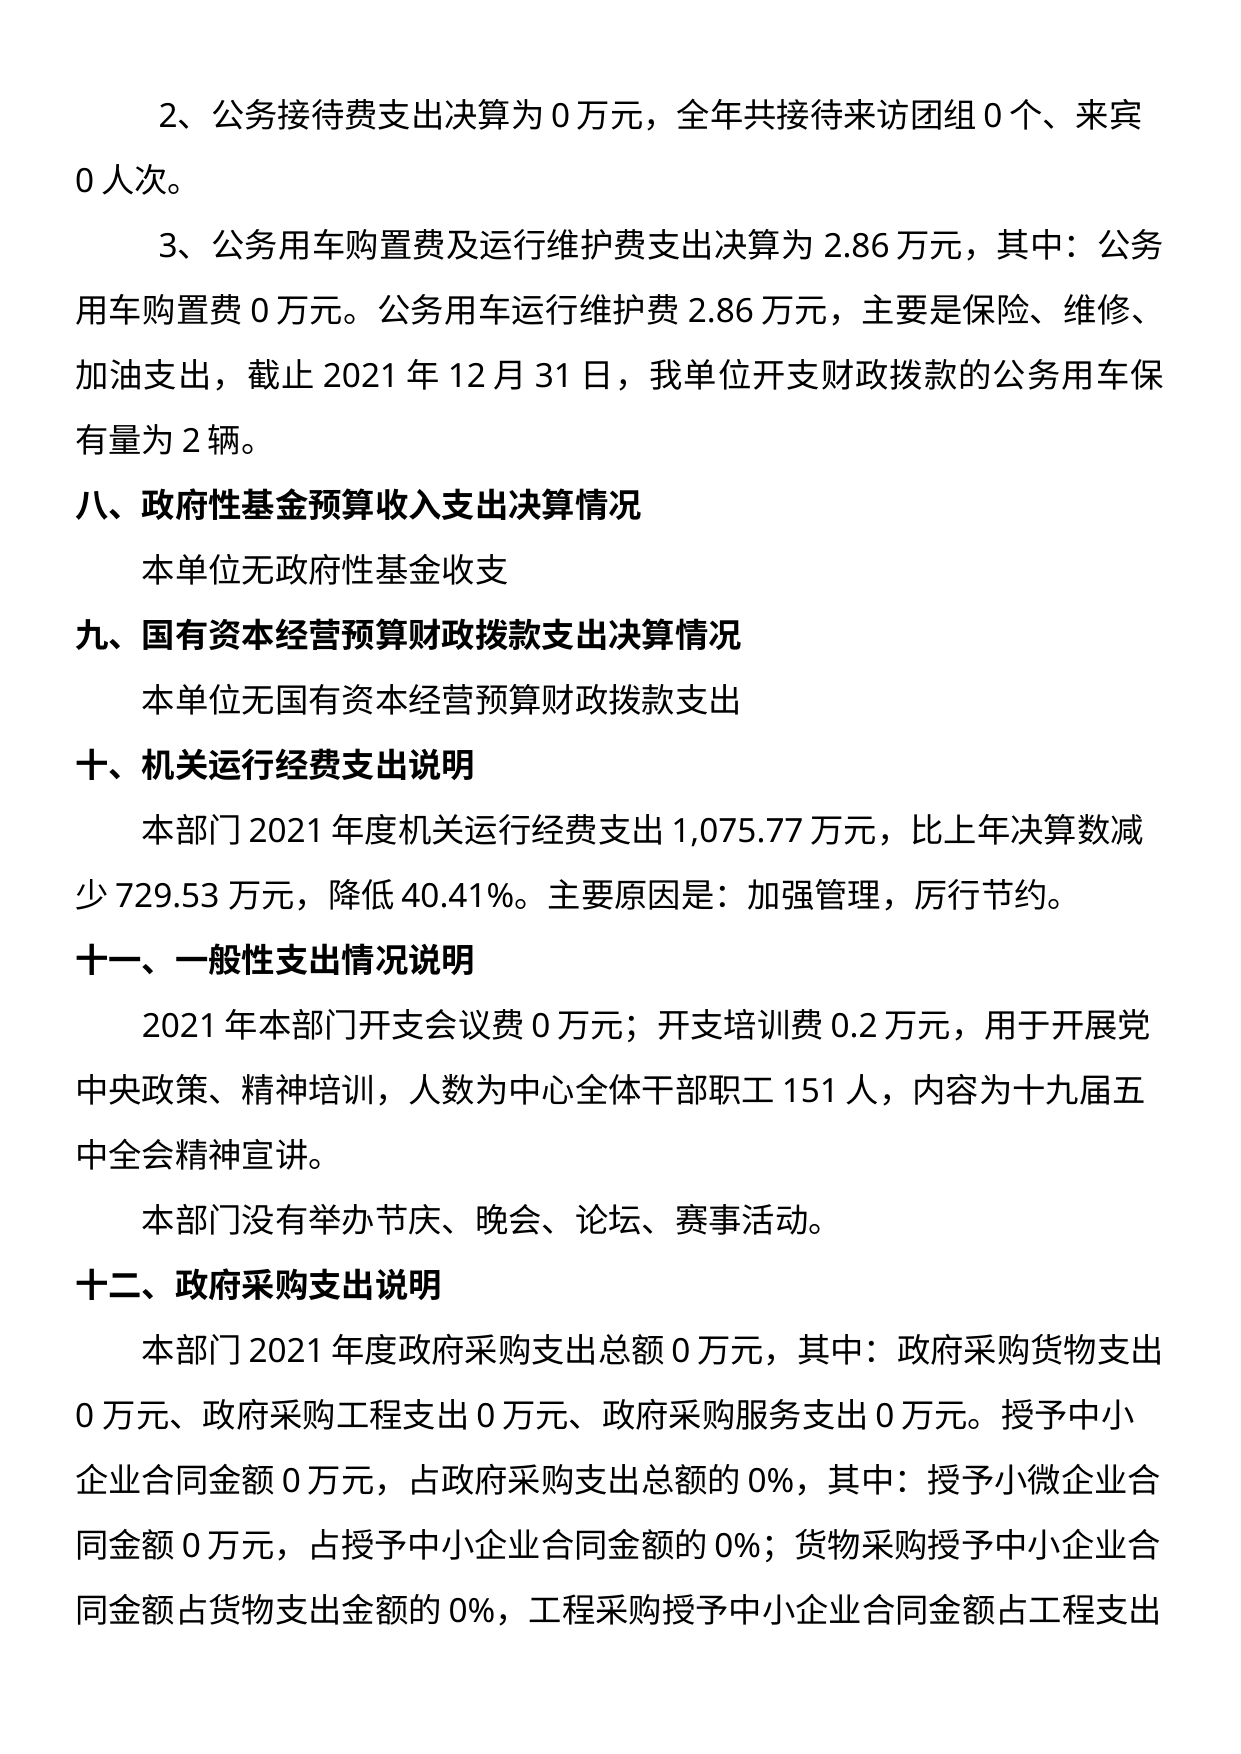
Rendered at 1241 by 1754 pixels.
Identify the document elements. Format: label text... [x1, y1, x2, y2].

text 八、政府性基金预算收入支出决算情况 [75, 471, 1165, 536]
text 2、公务接待费支出决算为0万元，全年共接待来访团组0个、来宾0人次。 [75, 81, 1165, 211]
text 十一、一般性支出情况说明 [75, 926, 1165, 991]
text 本单位无政府性基金收支 [75, 536, 1165, 601]
text 本部门2021年度机关运行经费支出1,075.77万元，比上年决算数减少729.53 万元，降低40.41%。主要原因是：加强管理，厉行节约。 [75, 796, 1165, 926]
text 本部门没有举办节庆、晚会、论坛、赛事活动。 [75, 1186, 1165, 1251]
text 十二、政府采购支出说明 [75, 1251, 1165, 1316]
text 十、机关运行经费支出说明 [75, 731, 1165, 796]
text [75, 1316, 1165, 1641]
list 国有资本经营预算财政拨款支出决算情况 [75, 601, 1165, 666]
text 2021年本部门开支会议费0万元；开支培训费0.2万元，用于开展党中央政策、精神培训，人数为中心全体干部职工151人，内容为十九届五中全会精神宣讲。 [75, 991, 1165, 1186]
text 本单位无国有资本经营预算财政拨款支出 [75, 666, 1165, 731]
text 3、公务用车购置费及运行维护费支出决算为2.86万元，其中：公务用车购置费0万元。公务用车运行维护费2.86万元，主要是保险、维修、加油支出，截止2021年12月31日，我单位开支财政拨款的公务用车保有量为2辆。 [75, 211, 1165, 471]
